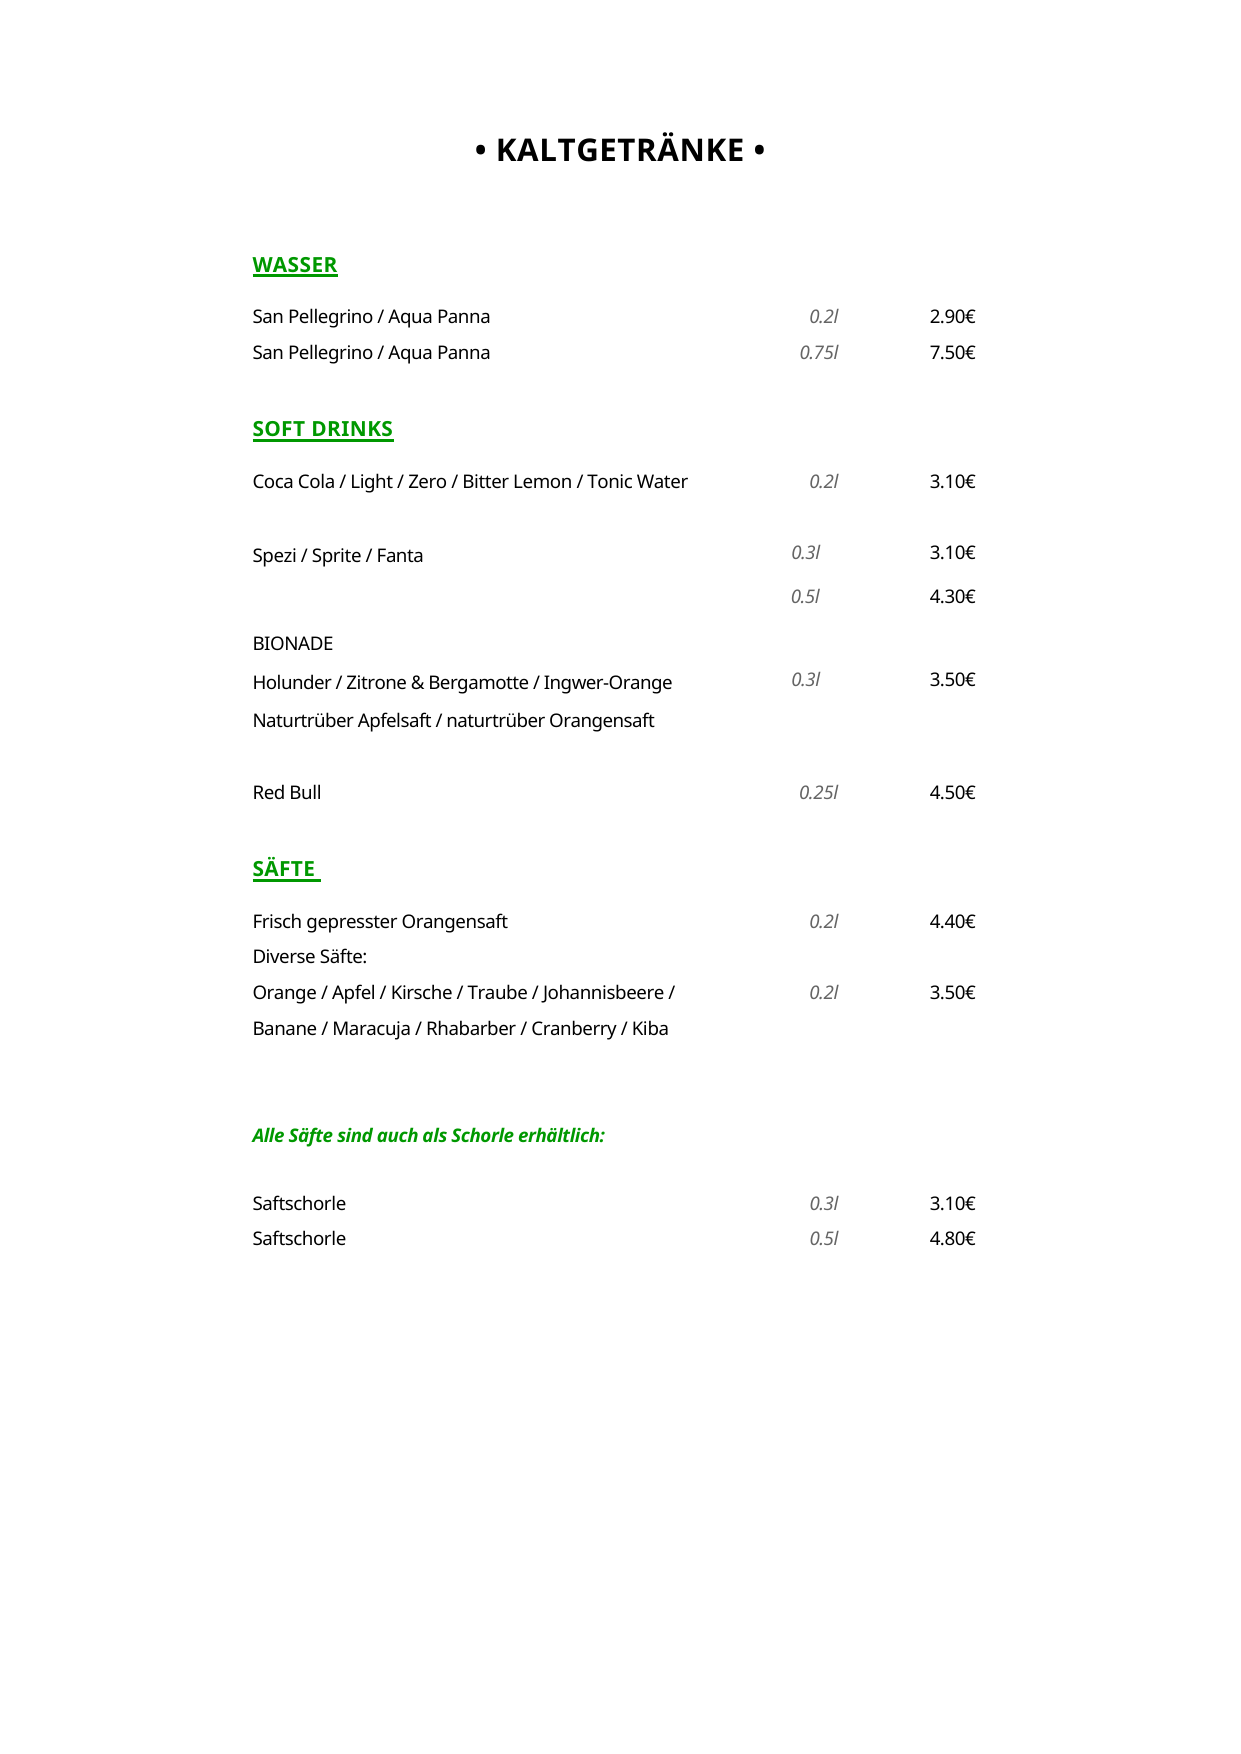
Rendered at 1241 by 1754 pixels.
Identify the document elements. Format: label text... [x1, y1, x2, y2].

text Diverse Säfte: Orange / Apfel / Kirsche / Traube / Johannisbeere / 0.2l 3.50€ Banane / Maracuja / Rhabarber / Cranberry / Kiba [252, 944, 991, 1077]
text Red Bull 0.25l 4.50€ [252, 779, 991, 804]
text Holunder / Zitrone & Bergamotte / Ingwer-Orange 0.3l 3.50€ Naturtrüber Apfelsaft / naturtrüber Orangensaft [252, 666, 991, 733]
text BIONADE [252, 631, 991, 656]
text SÄFTE [252, 854, 991, 893]
text Saftschorle 0.5l 4.80€ [175, 1226, 991, 1251]
text 0.5l 4.30€ [252, 583, 991, 617]
text • KALTGETRÄNKE • [75, 127, 1165, 170]
text San Pellegrino / Aqua Panna 0.2l 2.90€ [252, 303, 991, 329]
text SOFT DRINKS [252, 414, 991, 453]
text Frisch gepresster Orangensaft 0.2l 4.40€ [252, 908, 991, 934]
text Saftschorle 0.3l 3.10€ [175, 1190, 991, 1216]
text Coca Cola / Light / Zero / Bitter Lemon / Tonic Water 0.2l 3.10€ [252, 468, 991, 494]
text WASSER [252, 250, 991, 288]
text Spezi / Sprite / Fanta 0.3l 3.10€ [252, 540, 991, 571]
text Alle Säfte sind auch als Schorle erhältlich: [252, 1122, 991, 1171]
text San Pellegrino / Aqua Panna 0.75l 7.50€ [252, 339, 991, 364]
